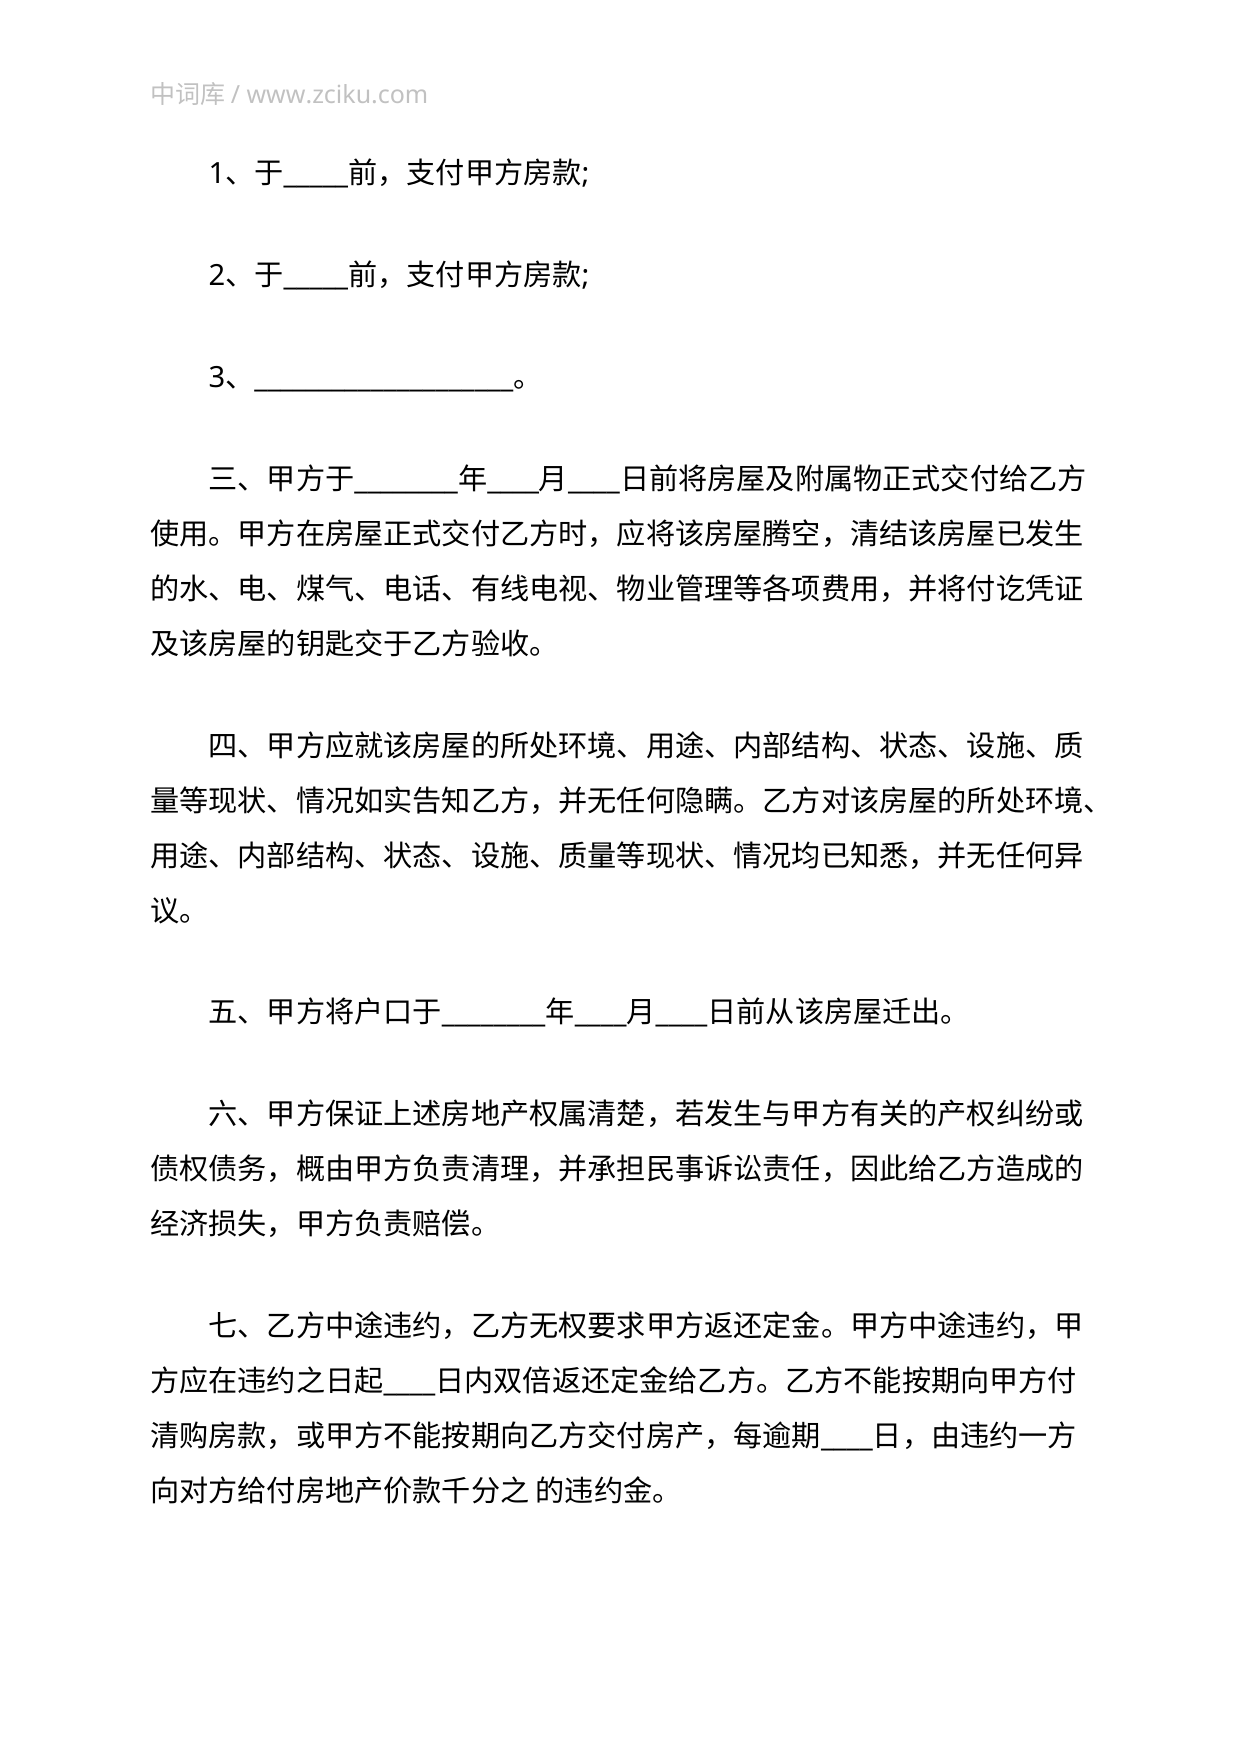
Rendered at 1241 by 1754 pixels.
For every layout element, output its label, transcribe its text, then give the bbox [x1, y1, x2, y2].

text 四、甲方应就该房屋的所处环境、用途、内部结构、状态、设施、质量等现状、情况如实告知乙方，并无任何隐瞒。乙方对该房屋的所处环境、用途、内部结构、状态、设施、质量等现状、情况均已知悉，并无任何异议。 [150, 722, 1090, 929]
text 五、甲方将户口于________年____月____日前从该房屋迁出。 [150, 989, 1090, 1031]
text 三、甲方于________年____月____日前将房屋及附属物正式交付给乙方使用。甲方在房屋正式交付乙方时，应将该房屋腾空，清结该房屋已发生的水、电、煤气、电话、有线电视、物业管理等各项费用，并将付讫凭证及该房屋的钥匙交于乙方验收。 [150, 456, 1090, 663]
text 2、于_____前，支付甲方房款; [150, 252, 1090, 294]
text 七、乙方中途违约，乙方无权要求甲方返还定金。甲方中途违约，甲方应在违约之日起____日内双倍返还定金给乙方。乙方不能按期向甲方付清购房款，或甲方不能按期向乙方交付房产，每逾期____日，由违约一方向对方给付房地产价款千分之 的违约金。 [150, 1302, 1090, 1510]
text 1、于_____前，支付甲方房款; [150, 150, 1090, 192]
text 3、____________________。 [150, 354, 1090, 396]
text 六、甲方保证上述房地产权属清楚，若发生与甲方有关的产权纠纷或债权债务，概由甲方负责清理，并承担民事诉讼责任，因此给乙方造成的经济损失，甲方负责赔偿。 [150, 1091, 1090, 1243]
